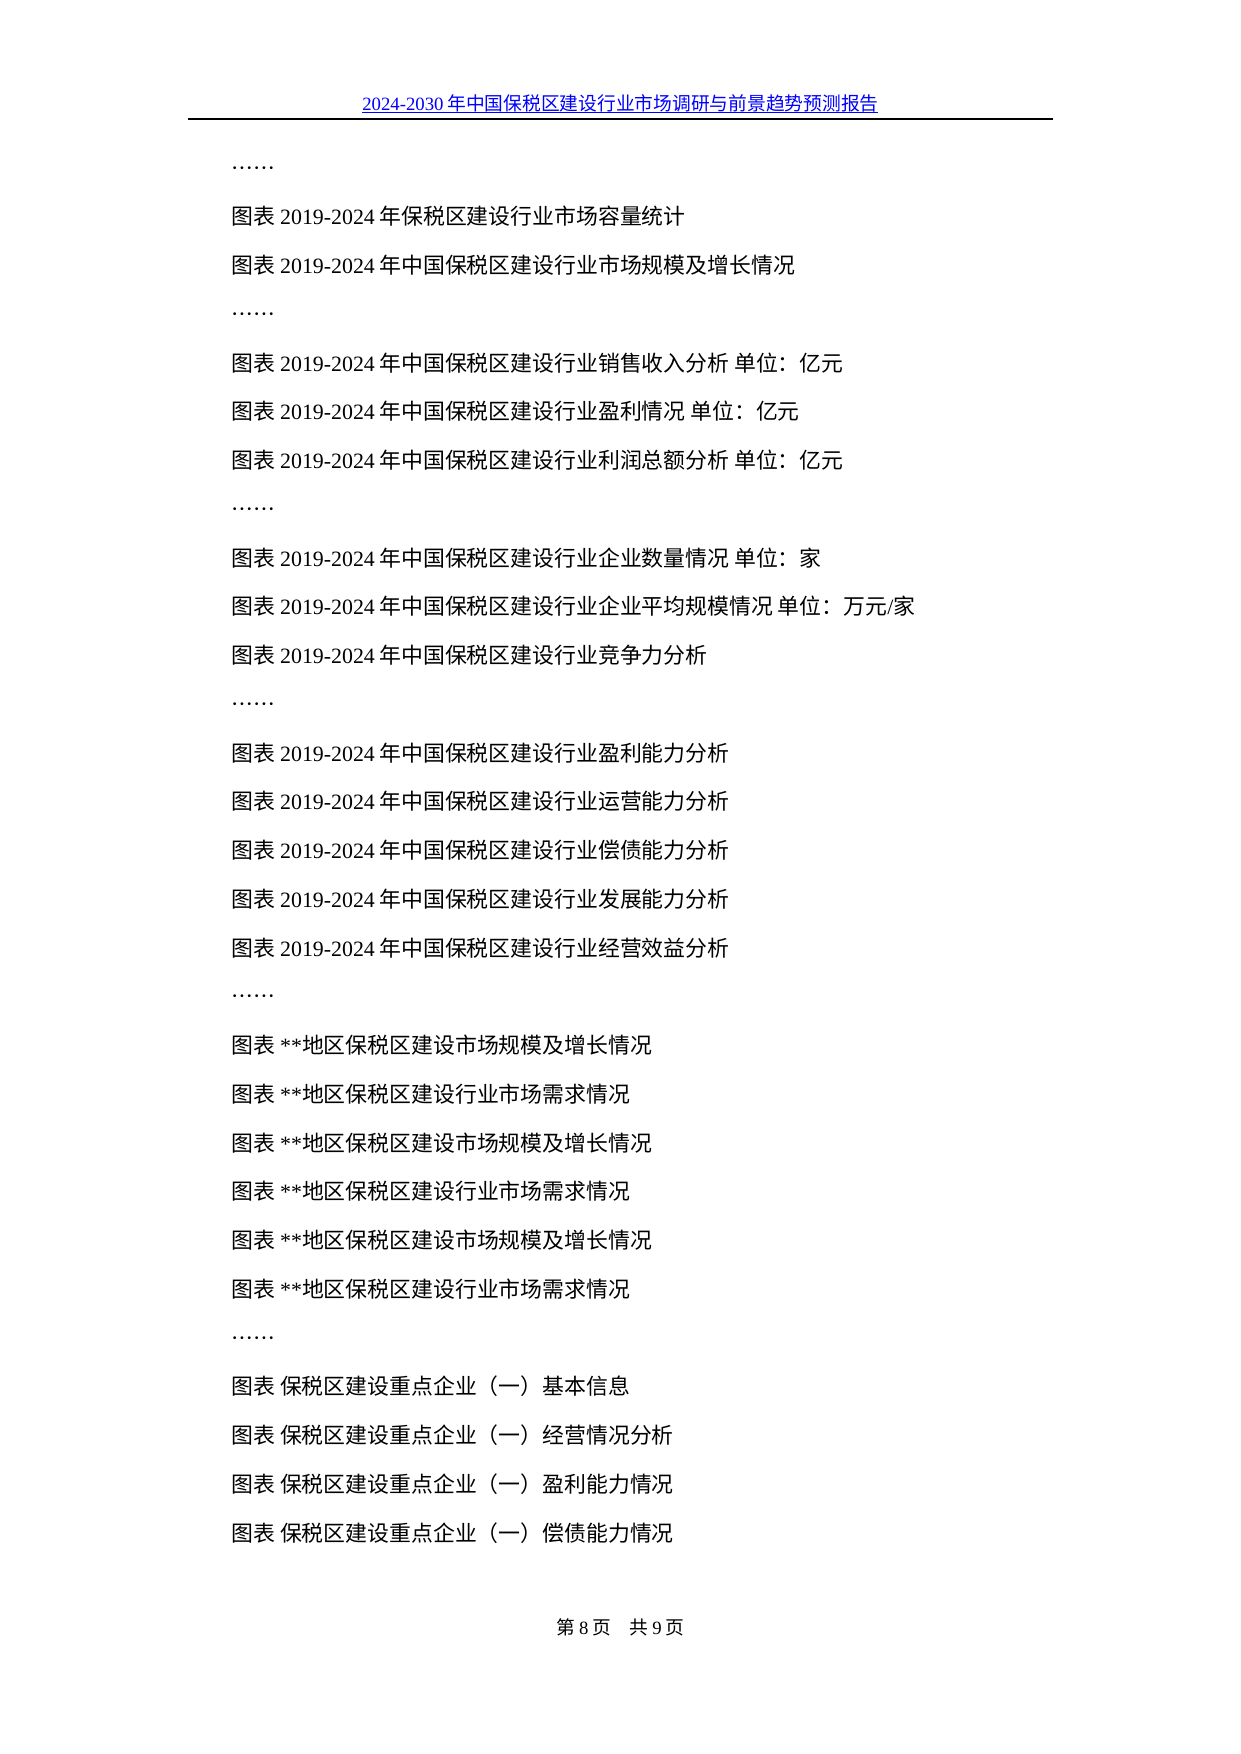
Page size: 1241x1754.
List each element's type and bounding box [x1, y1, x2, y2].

text [187, 150, 1053, 1548]
